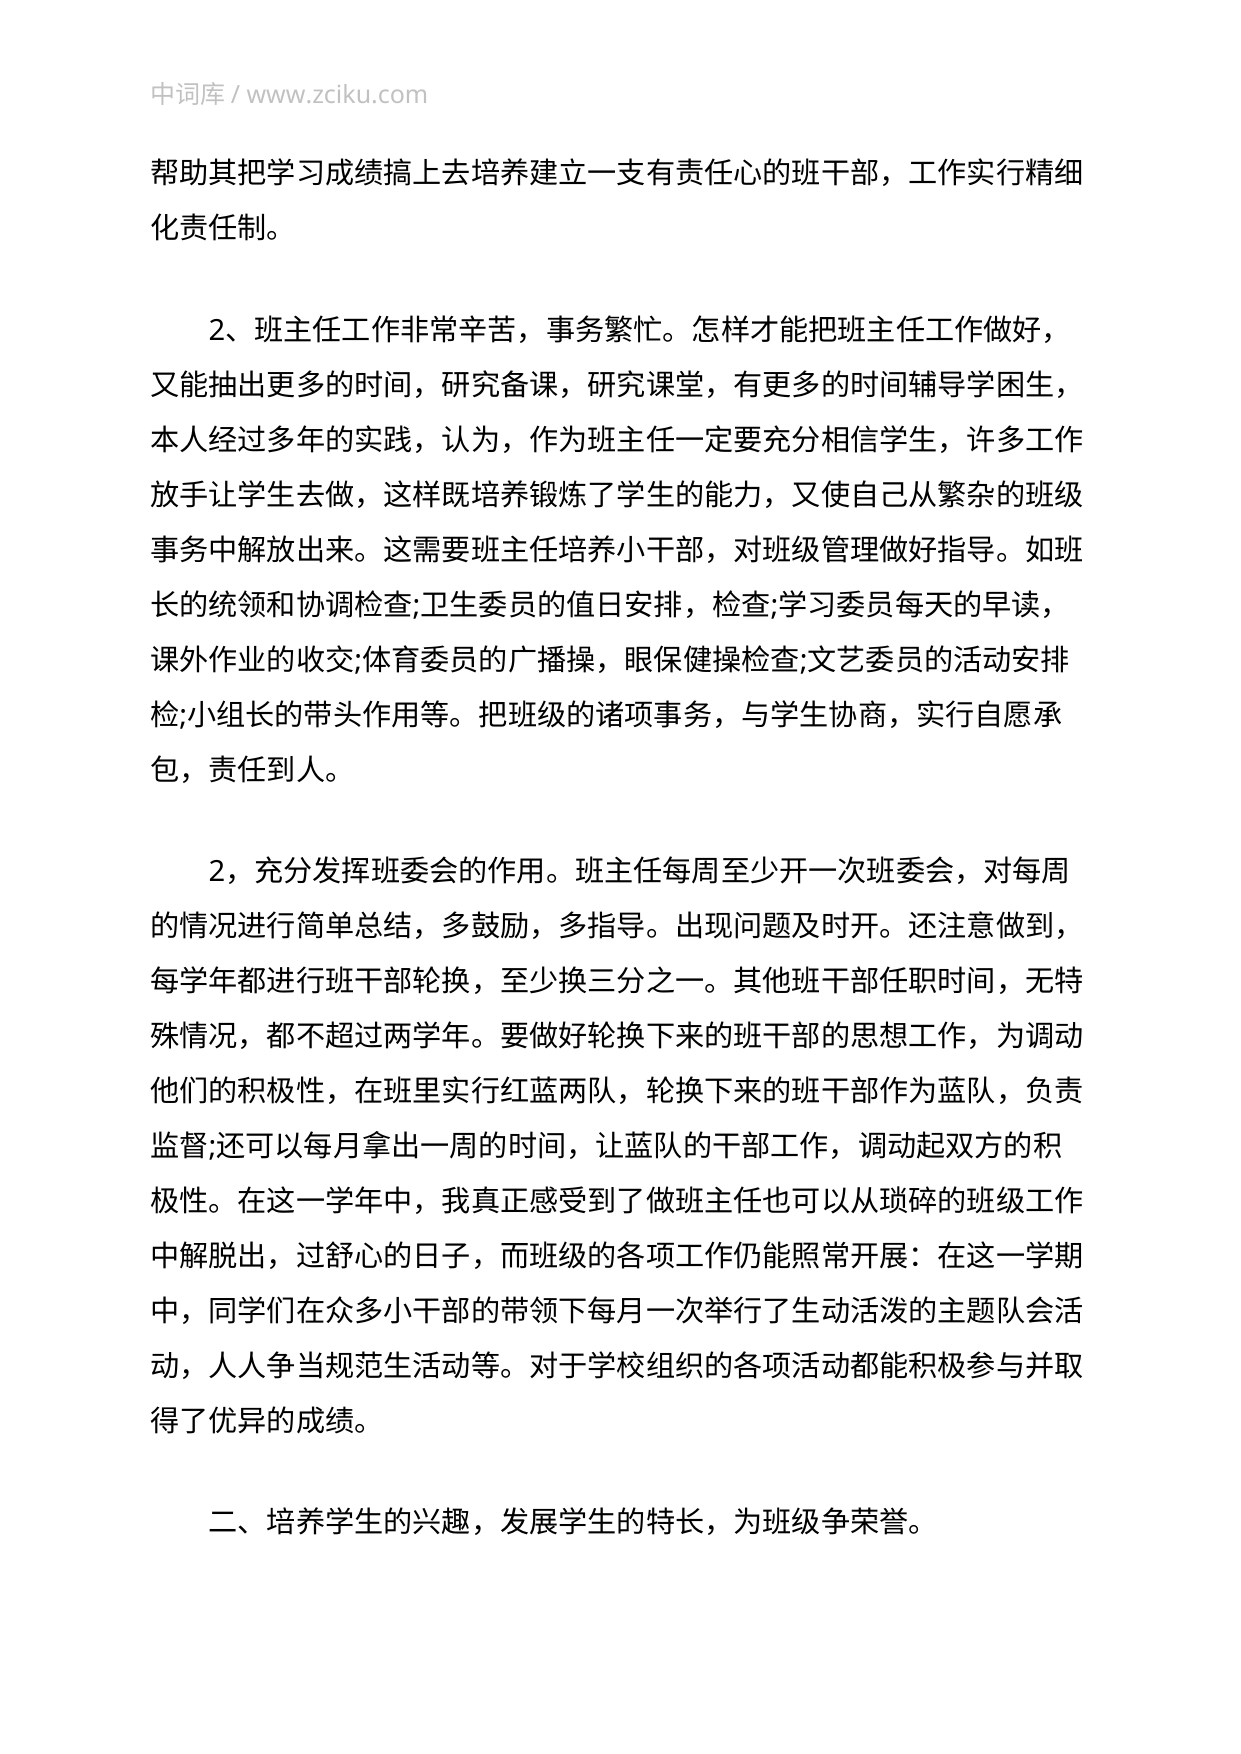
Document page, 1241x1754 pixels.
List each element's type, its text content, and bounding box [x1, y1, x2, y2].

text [150, 150, 1090, 247]
text 2、班主任工作非常辛苦，事务繁忙。怎样才能把班主任工作做好，又能抽出更多的时间，研究备课，研究课堂，有更多的时间辅导学困生，本人经过多年的实践，认为，作为班主任一定要充分相信学生，许多工作放手让学生去做，这样既培养锻炼了学生的能力，又使自己从繁杂的班级事务中解放出来。这需要班主任培养小干部，对班级管理做好指导。如班长的统领和协调检查;卫生委员的值日安排，检查;学习委员每天的早读，课外作业的收交;体育委员的广播操，眼保健操检查;文艺委员的活动安排检;小组长的带头作用等。把班级的诸项事务，与学生协商，实行自愿承包，责任到人。 [150, 307, 1090, 788]
text 二、培养学生的兴趣，发展学生的特长，为班级争荣誉。 [150, 1499, 1090, 1541]
text 2，充分发挥班委会的作用。班主任每周至少开一次班委会，对每周的情况进行简单总结，多鼓励，多指导。出现问题及时开。还注意做到，每学年都进行班干部轮换，至少换三分之一。其他班干部任职时间，无特殊情况，都不超过两学年。要做好轮换下来的班干部的思想工作，为调动他们的积极性，在班里实行红蓝两队，轮换下来的班干部作为蓝队，负责监督;还可以每月拿出一周的时间，让蓝队的干部工作，调动起双方的积极性。在这一学年中，我真正感受到了做班主任也可以从琐碎的班级工作中解脱出，过舒心的日子，而班级的各项工作仍能照常开展：在这一学期中，同学们在众多小干部的带领下每月一次举行了生动活泼的主题队会活动，人人争当规范生活动等。对于学校组织的各项活动都能积极参与并取得了优异的成绩。 [150, 848, 1090, 1439]
